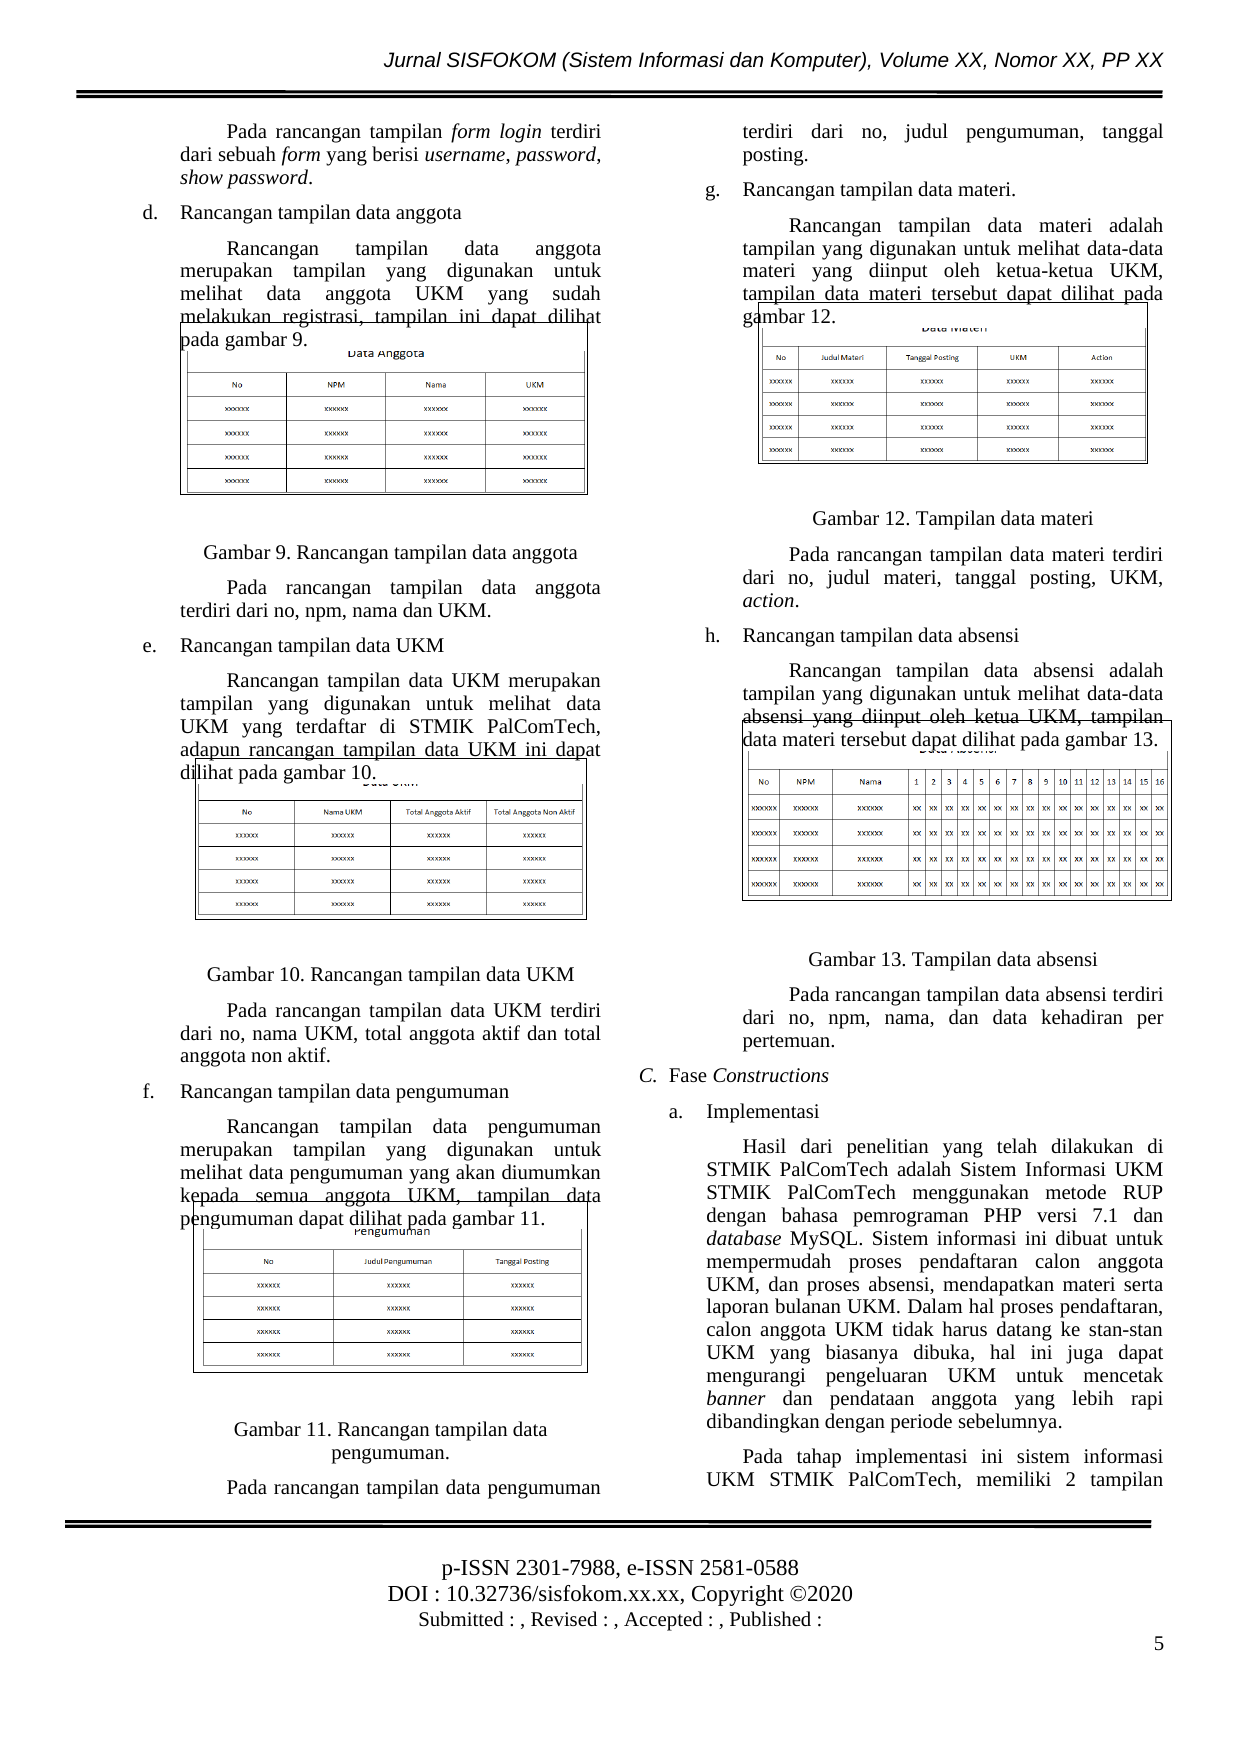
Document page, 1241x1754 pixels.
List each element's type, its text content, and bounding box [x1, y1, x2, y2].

text Rancangan tampilan data pengumuman merupakan tampilan yang digunakan untuk melihat data pengumuman yang akan diumumkan kepada semua anggota UKM, tampilan data pengumuman dapat dilihat pada gambar 11. [180, 1115, 601, 1230]
text Gambar 9. Rancangan tampilan data anggota [180, 541, 601, 564]
text Pada rancangan tampilan data materi terdiri dari no, judul materi, tanggal posting, UKM, action. [742, 543, 1164, 612]
text Rancangan tampilan data materi adalah tampilan yang digunakan untuk melihat data-data materi yang diinput oleh ketua-ketua UKM, tampilan data materi tersebut dapat dilihat pada gambar 12. [742, 214, 1164, 328]
text Gambar 11. Rancangan tampilan data pengumuman. [180, 1418, 601, 1464]
list Rancangan tampilan data UKM [142, 634, 601, 657]
list Implementasi [669, 1100, 1164, 1123]
text Hasil dari penelitian yang telah dilakukan di STMIK PalComTech adalah Sistem Informasi UKM STMIK PalComTech menggunakan metode RUP dengan bahasa pemrograman PHP versi 7.1 dan database MySQL. Sistem informasi ini dibuat untuk mempermudah proses pendaftaran calon anggota UKM, dan proses absensi, mendapatkan materi serta laporan bulanan UKM. Dalam hal proses pendaftaran, calon anggota UKM tidak harus datang ke stan-stan UKM yang biasanya dibuka, hal ini juga dapat mengurangi pengeluaran UKM untuk mencetak banner dan pendataan anggota yang lebih rapi dibandingkan dengan periode sebelumnya. [706, 1135, 1164, 1433]
list Rancangan tampilan data anggota [142, 201, 601, 224]
picture [181, 351, 587, 494]
text Pada rancangan tampilan data absensi terdiri dari no, npm, nama, dan data kehadiran per pertemuan. [742, 983, 1164, 1052]
text Gambar 13. Tampilan data absensi [742, 948, 1164, 971]
text Rancangan tampilan data absensi adalah tampilan yang digunakan untuk melihat data-data absensi yang diinput oleh ketua UKM, tampilan data materi tersebut dapat dilihat pada gambar 13. [742, 659, 1164, 720]
text Pada rancangan tampilan data UKM terdiri dari no, nama UKM, total anggota aktif dan total anggota non aktif. [180, 999, 601, 1067]
text Rancangan tampilan data UKM merupakan tampilan yang digunakan untuk melihat data UKM yang terdaftar di STMIK PalComTech, adapun rancangan tampilan data UKM ini dapat dilihat pada gambar 10. [180, 670, 601, 784]
text Pada rancangan tampilan form login terdiri dari sebuah form yang berisi username, password, show password. [180, 120, 601, 189]
text Gambar 12. Tampilan data materi [742, 508, 1164, 530]
picture [743, 751, 1171, 900]
text Rancangan tampilan data anggota merupakan tampilan yang digunakan untuk melihat data anggota UKM yang sudah melakukan registrasi, tampilan ini dapat dilihat pada gambar 9. [180, 237, 601, 351]
picture [196, 784, 586, 919]
text Pada rancangan tampilan data pengumuman terdiri dari no, judul pengumuman, tanggal posting. [742, 120, 1164, 166]
text Pada rancangan tampilan data pengumuman terdiri dari no, judul pengumuman, tanggal posting. [180, 1476, 601, 1499]
list Fase Constructions [639, 1064, 1164, 1087]
list Rancangan tampilan data materi. [705, 178, 1164, 201]
list Rancangan tampilan data pengumuman [142, 1080, 601, 1103]
picture [194, 1229, 587, 1372]
picture [759, 328, 1147, 463]
text Pada rancangan tampilan data anggota terdiri dari no, npm, nama dan UKM. [180, 576, 601, 622]
text Rancangan tampilan data absensi adalah tampilan yang digunakan untuk melihat data-data absensi yang diinput oleh ketua UKM, tampilan data materi tersebut dapat dilihat pada gambar 13. [743, 721, 1164, 751]
list Rancangan tampilan data absensi [705, 624, 1164, 647]
text Gambar 10. Rancangan tampilan data UKM [180, 963, 601, 986]
